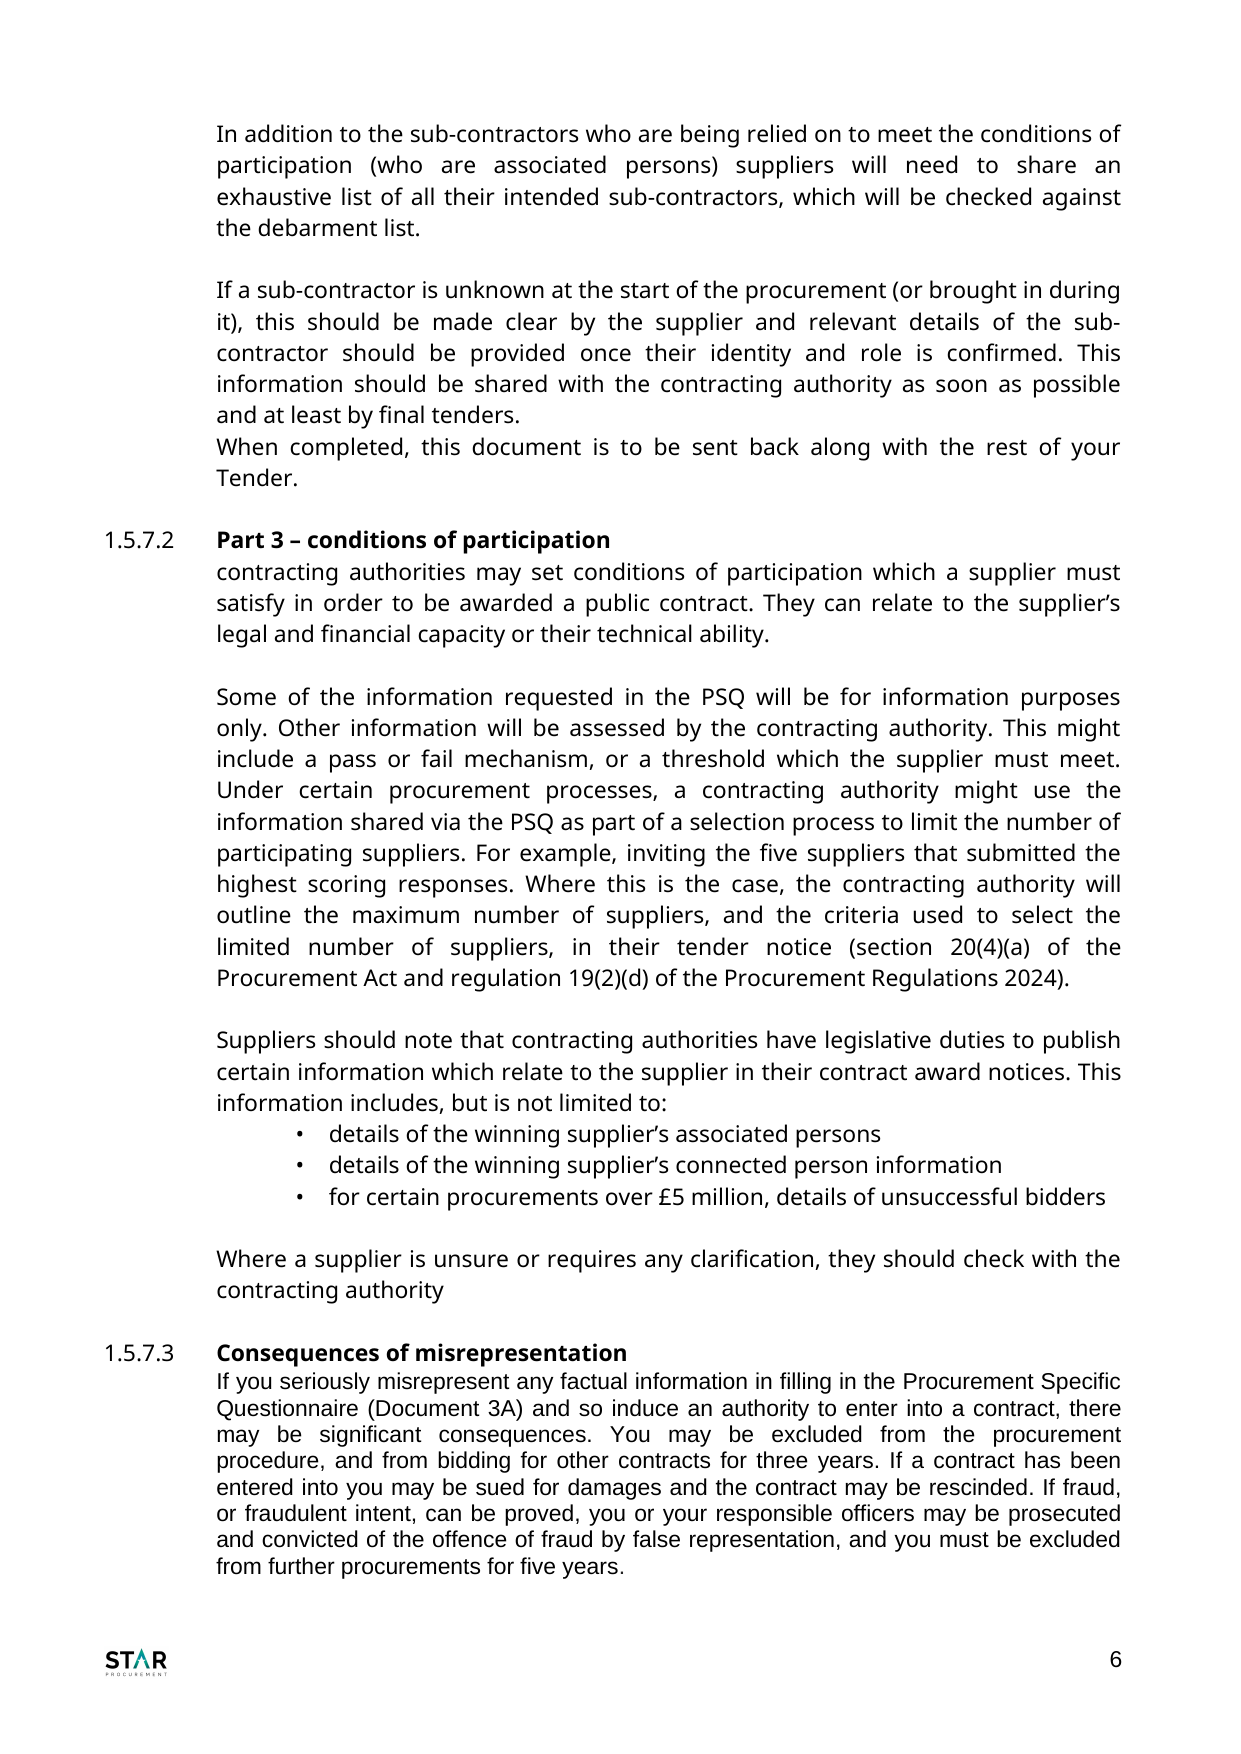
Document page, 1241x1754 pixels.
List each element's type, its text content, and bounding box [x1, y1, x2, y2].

list • details of the winning supplier’s connected person information [295, 1149, 1122, 1181]
list Consequences of misrepresentation [103, 1337, 1122, 1368]
list If you seriously misrepresent any factual information in filling in the Procurement Specific Questionnaire (Document 3A) and so induce an authority to enter into a contract, there may be significant consequences. You may be excluded from the procurement procedure, and from bidding for other contracts for three years. If a contract has been entered into you may be sued for damages and the contract may be rescinded. If fraud, or fraudulent intent, can be proved, you or your responsible officers may be prosecuted and convicted of the offence of fraud by false representation, and you must be excluded from further procurements for five years. [216, 1368, 1122, 1579]
list • details of the winning supplier’s associated persons [295, 1118, 1122, 1149]
list • for certain procurements over £5 million, details of unsuccessful bidders [295, 1181, 1122, 1212]
list If a sub-contractor is unknown at the start of the procurement (or brought in during it), this should be made clear by the supplier and relevant details of the sub-contractor should be provided once their identity and role is confirmed. This information should be shared with the contracting authority as soon as possible and at least by final tenders. [216, 274, 1122, 431]
list Part 3 – conditions of participation [103, 524, 1122, 556]
text Suppliers should note that contracting authorities have legislative duties to publish certain information which relate to the supplier in their contract award notices. This information includes, but is not limited to: [216, 1024, 1122, 1118]
text contracting authorities may set conditions of participation which a supplier must satisfy in order to be awarded a public contract. They can relate to the supplier’s legal and financial capacity or their technical ability. [216, 556, 1122, 649]
list When completed, this document is to be sent back along with the rest of your Tender. [216, 431, 1122, 493]
text Some of the information requested in the PSQ will be for information purposes only. Other information will be assessed by the contracting authority. This might include a pass or fail mechanism, or a threshold which the supplier must meet. Under certain procurement processes, a contracting authority might use the information shared via the PSQ as part of a selection process to limit the number of participating suppliers. For example, inviting the five suppliers that submitted the highest scoring responses. Where this is the case, the contracting authority will outline the maximum number of suppliers, and the criteria used to select the limited number of suppliers, in their tender notice (section 20(4)(a) of the Procurement Act and regulation 19(2)(d) of the Procurement Regulations 2024). [216, 681, 1122, 993]
list In addition to the sub-contractors who are being relied on to meet the conditions of participation (who are associated persons) suppliers will need to share an exhaustive list of all their intended sub-contractors, which will be checked against the debarment list. [216, 118, 1122, 243]
text Where a supplier is unsure or requires any clarification, they should check with the contracting authority [216, 1243, 1122, 1306]
